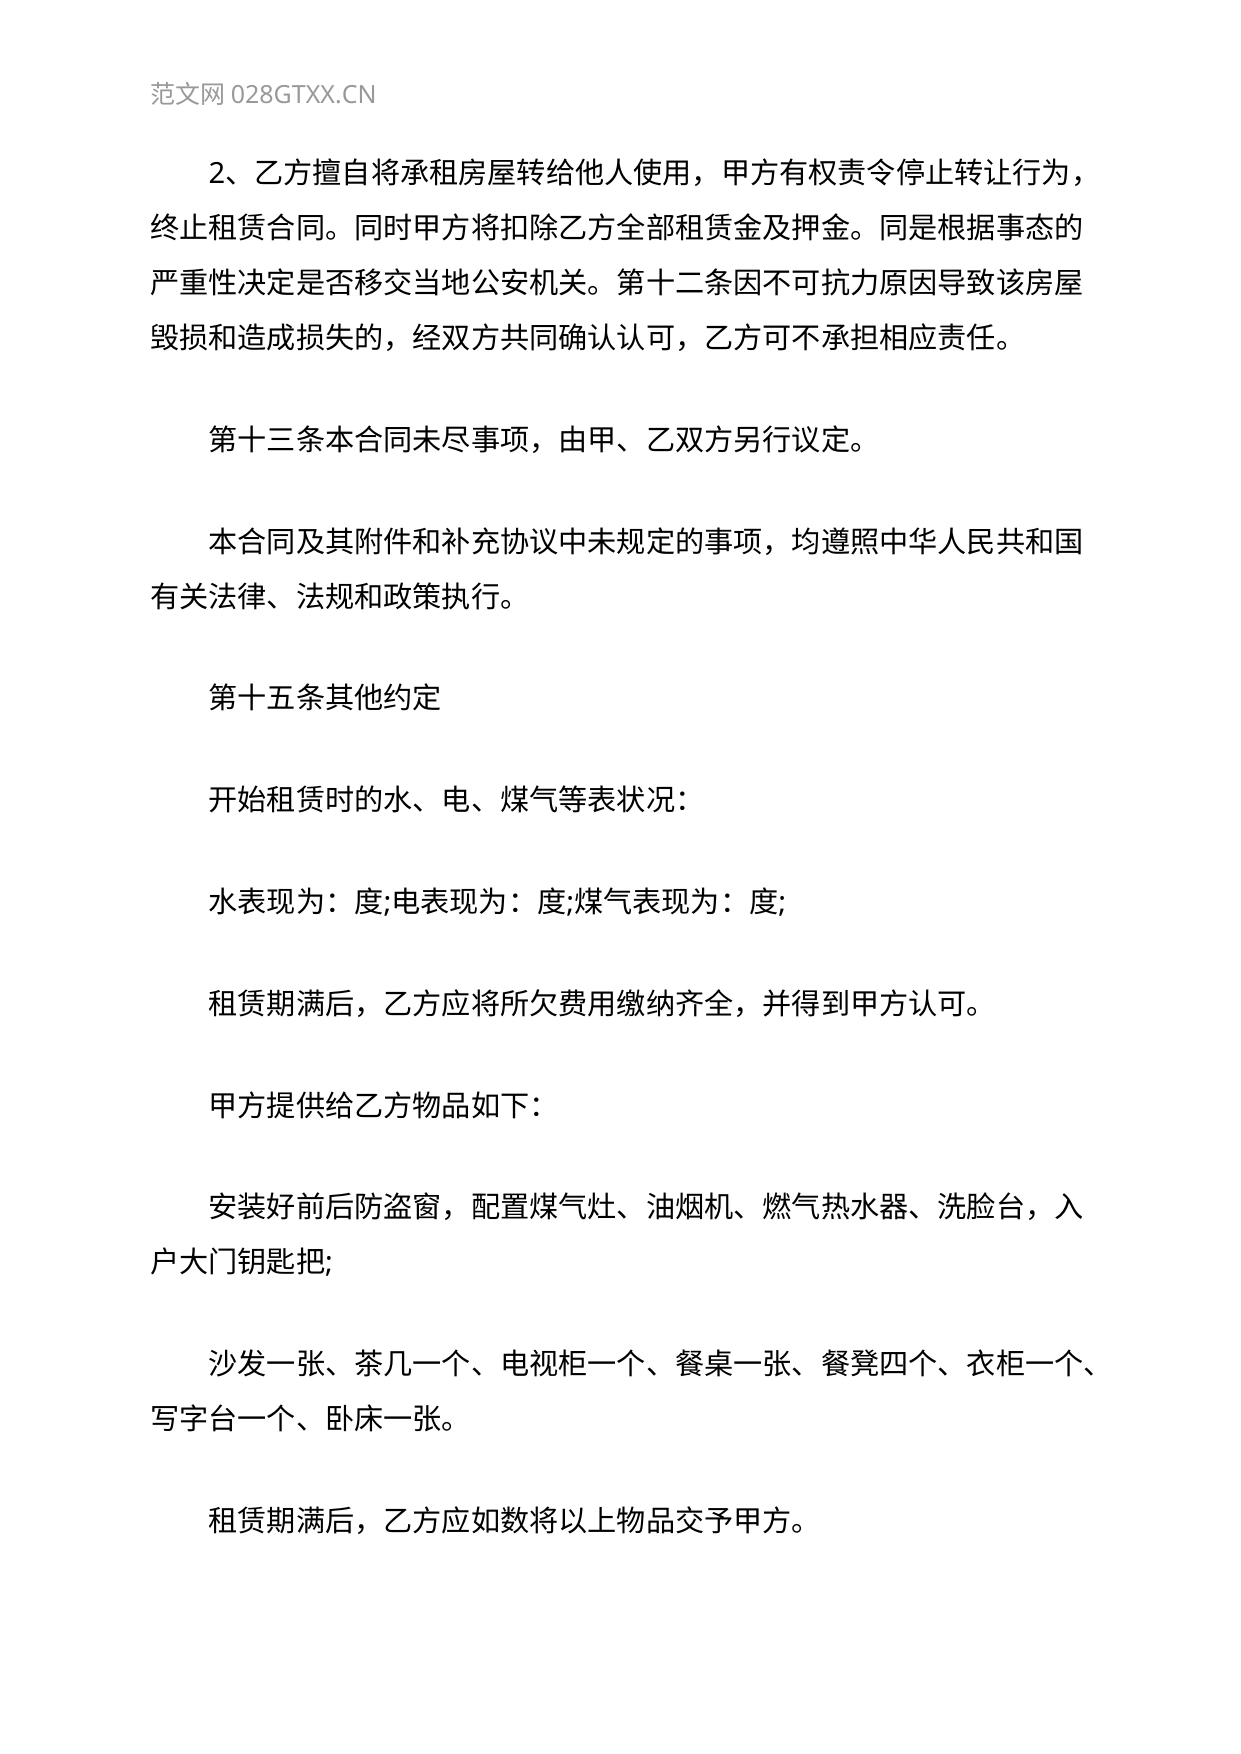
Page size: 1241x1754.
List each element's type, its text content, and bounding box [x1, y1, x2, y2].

text 2、乙方擅自将承租房屋转给他人使用，甲方有权责令停止转让行为，终止租赁合同。同时甲方将扣除乙方全部租赁金及押金。同是根据事态的严重性决定是否移交当地公安机关。第十二条因不可抗力原因导致该房屋毁损和造成损失的，经双方共同确认认可，乙方可不承担相应责任。 [150, 150, 1090, 357]
text 本合同及其附件和补充协议中未规定的事项，均遵照中华人民共和国有关法律、法规和政策执行。 [150, 518, 1090, 616]
text 租赁期满后，乙方应将所欠费用缴纳齐全，并得到甲方认可。 [150, 981, 1090, 1023]
text 开始租赁时的水、电、煤气等表状况： [150, 777, 1090, 819]
text 安装好前后防盗窗，配置煤气灶、油烟机、燃气热水器、洗脸台，入户大门钥匙把; [150, 1184, 1090, 1281]
text 第十五条其他约定 [150, 675, 1090, 717]
text 第十三条本合同未尽事项，由甲、乙双方另行议定。 [150, 417, 1090, 459]
text 甲方提供给乙方物品如下： [150, 1082, 1090, 1124]
text 沙发一张、茶几一个、电视柜一个、餐桌一张、餐凳四个、衣柜一个、写字台一个、卧床一张。 [150, 1341, 1090, 1438]
text 租赁期满后，乙方应如数将以上物品交予甲方。 [150, 1498, 1090, 1540]
text 水表现为：度;电表现为：度;煤气表现为：度; [150, 878, 1090, 921]
